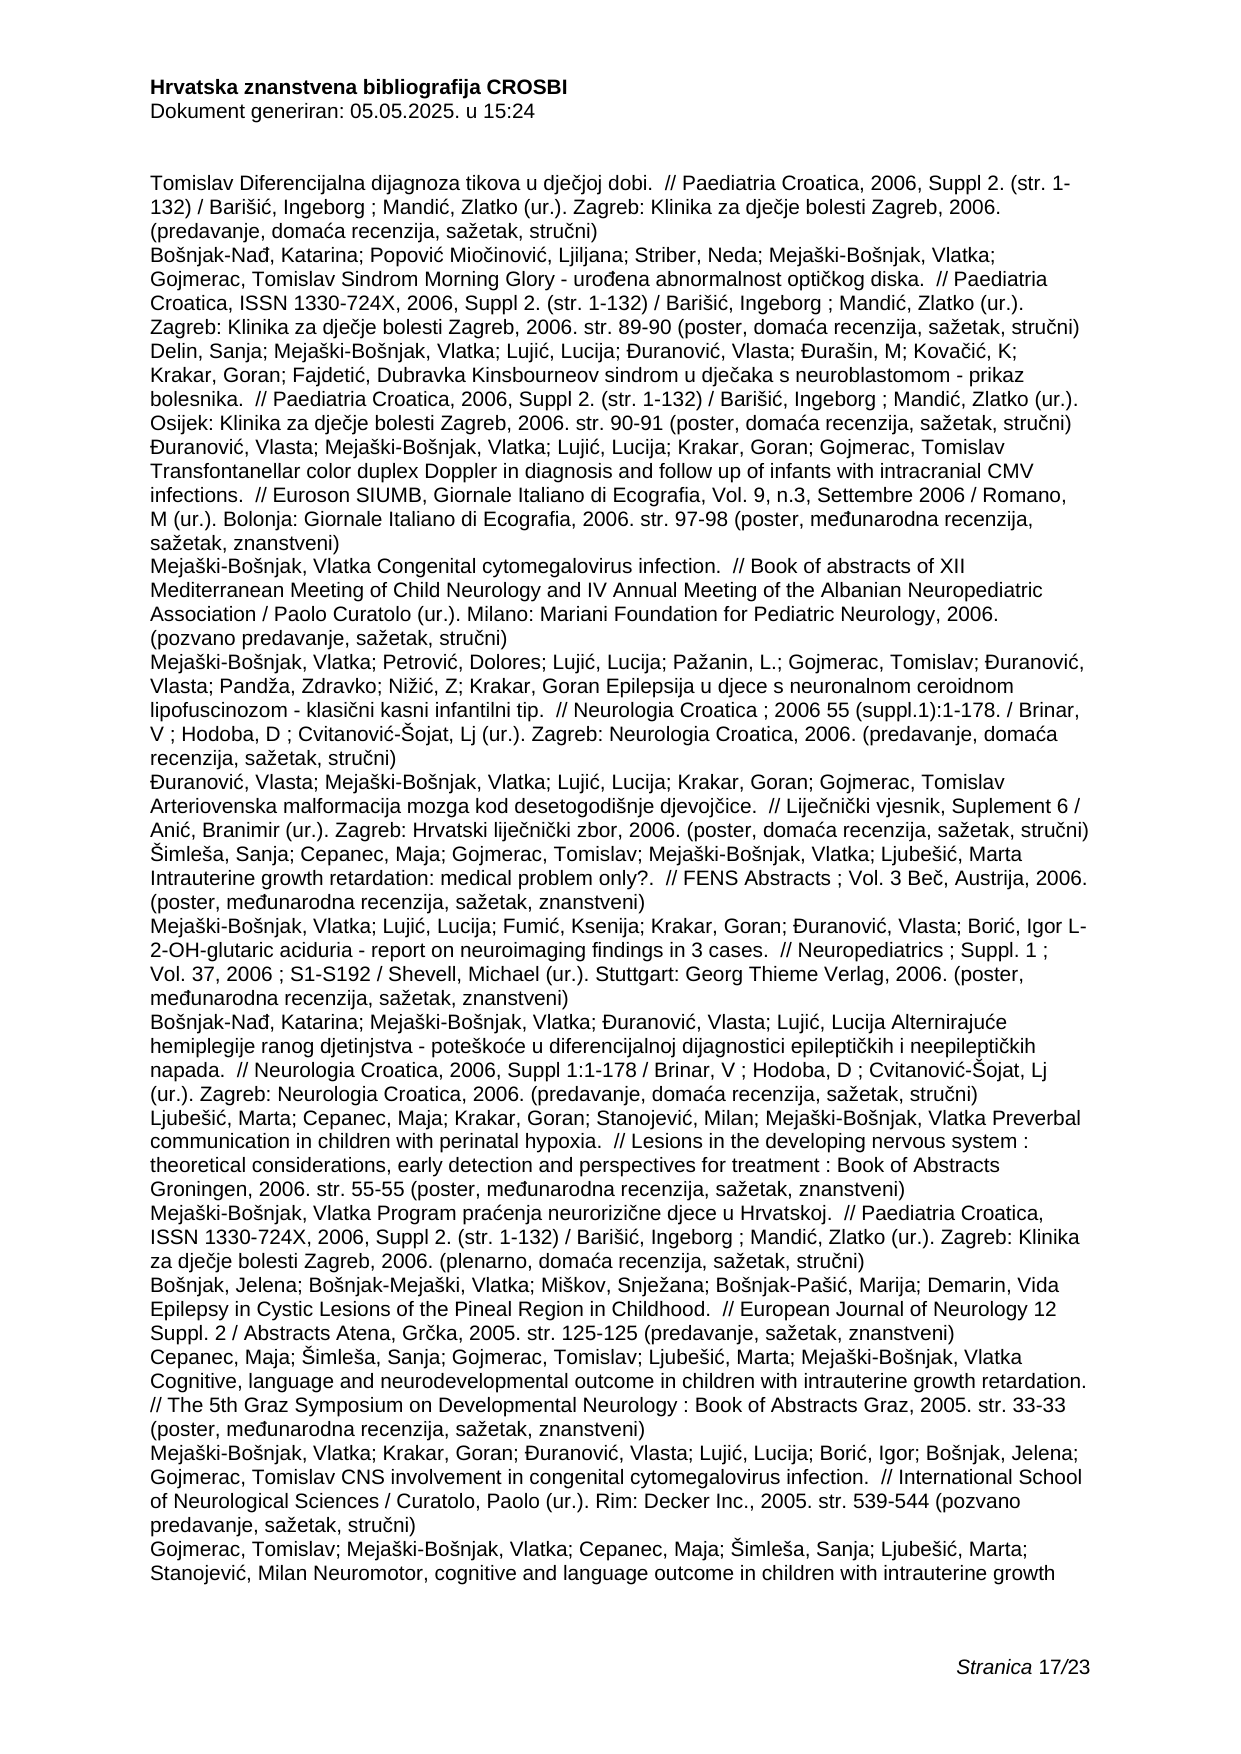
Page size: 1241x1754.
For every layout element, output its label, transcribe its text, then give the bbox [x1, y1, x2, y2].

text Delin, Sanja; Mejaški-Bošnjak, Vlatka; Lujić, Lucija; Đuranović, Vlasta; Đurašin, M; Kovačić, K; Krakar, Goran; Fajdetić, Dubravka [150, 339, 1090, 434]
text Mejaški-Bošnjak, Vlatka; Krakar, Goran; Đuranović, Vlasta; Lujić, Lucija; Borić, Igor; Bošnjak, Jelena; Gojmerac, Tomislav [150, 1441, 1090, 1537]
text Šimleša, Sanja; Cepanec, Maja; Gojmerac, Tomislav; Mejaški-Bošnjak, Vlatka; Ljubešić, Marta [150, 842, 1090, 914]
text Mejaški-Bošnjak, Vlatka; Petrović, Dolores; Lujić, Lucija; Pažanin, L.; Gojmerac, Tomislav; Đuranović, Vlasta; Pandža, Zdravko; Nižić, Z; Krakar, Goran [150, 650, 1090, 770]
text Cepanec, Maja; Šimleša, Sanja; Gojmerac, Tomislav; Ljubešić, Marta; Mejaški-Bošnjak, Vlatka [150, 1345, 1090, 1441]
text Đuranović, Vlasta; Mejaški-Bošnjak, Vlatka; Lujić, Lucija; Krakar, Goran; Gojmerac, Tomislav [150, 770, 1090, 842]
text Mejaški-Bošnjak, Vlatka; Lujić, Lucija; Fumić, Ksenija; Krakar, Goran; Đuranović, Vlasta; Borić, Igor [150, 914, 1090, 1009]
text Bošnjak-Nađ, Katarina; Popović Miočinović, Ljiljana; Striber, Neda; Mejaški-Bošnjak, Vlatka; Gojmerac, Tomislav [150, 243, 1090, 339]
text Bošnjak-Nađ, Katarina; Mejaški-Bošnjak, Vlatka; Đuranović, Vlasta; Lujić, Lucija [150, 1009, 1090, 1105]
text Mejaški-Bošnjak, Vlatka [150, 1201, 1090, 1273]
text Ljubešić, Marta; Cepanec, Maja; Krakar, Goran; Stanojević, Milan; Mejaški-Bošnjak, Vlatka [150, 1105, 1090, 1201]
text Mejaški-Bošnjak, Vlatka [150, 554, 1090, 650]
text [150, 1537, 1090, 1584]
text Đuranović, Vlasta; Mejaški-Bošnjak, Vlatka; Lujić, Lucija; Krakar, Goran; Gojmerac, Tomislav [150, 434, 1090, 554]
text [150, 171, 1090, 243]
text Bošnjak, Jelena; Bošnjak-Mejaški, Vlatka; Miškov, Snježana; Bošnjak-Pašić, Marija; Demarin, Vida [150, 1273, 1090, 1345]
